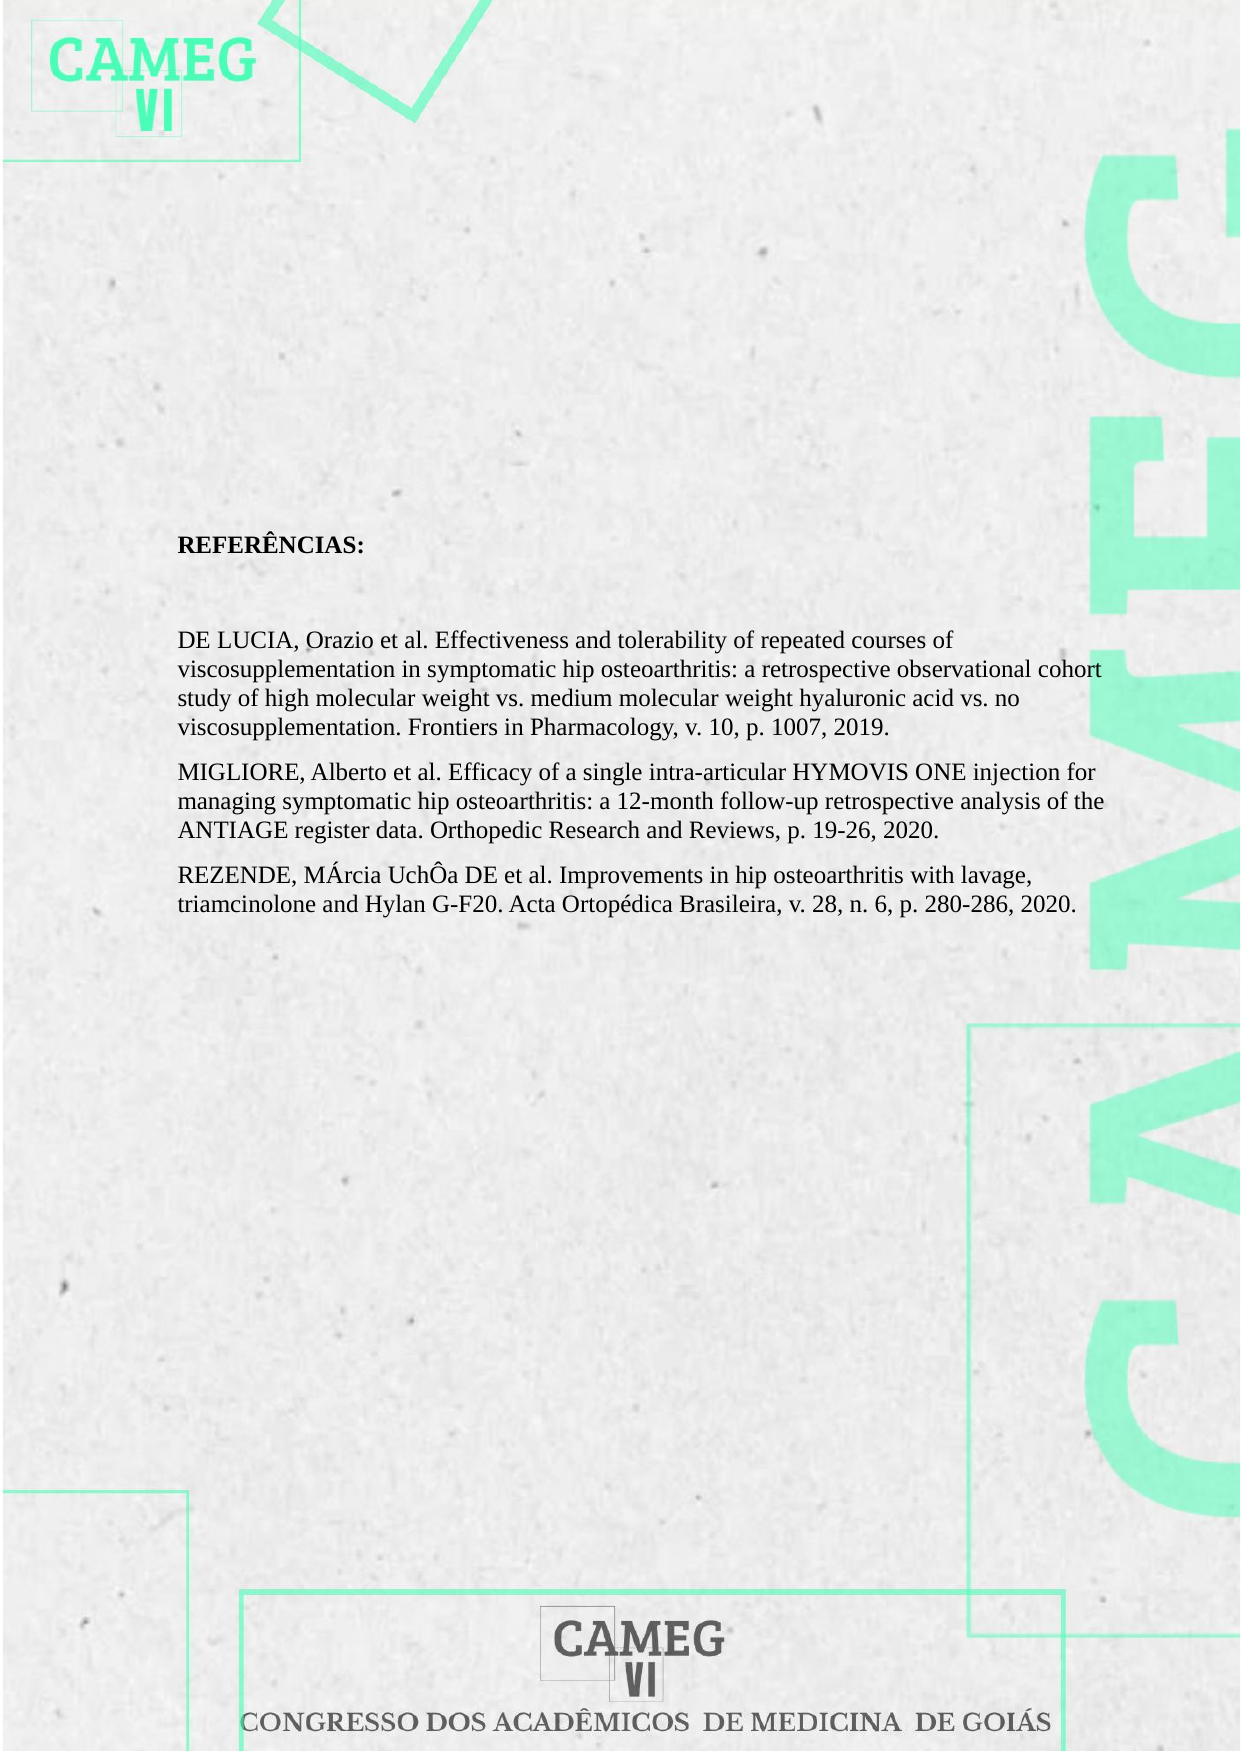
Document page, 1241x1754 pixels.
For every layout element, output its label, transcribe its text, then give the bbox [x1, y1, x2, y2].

text DE LUCIA, Orazio et al. Effectiveness and tolerability of repeated courses of viscosupplementation in symptomatic hip osteoarthritis: a retrospective observational cohort study of high molecular weight vs. medium molecular weight hyaluronic acid vs. no viscosupplementation. Frontiers in Pharmacology, v. 10, p. 1007, 2019. [177, 626, 1122, 741]
picture [2, 0, 1241, 1751]
text REZENDE, MÁrcia UchÔa DE et al. Improvements in hip osteoarthritis with lavage, triamcinolone and Hylan G-F20. Acta Ortopédica Brasileira, v. 28, n. 6, p. 280-286, 2020. [177, 860, 1122, 918]
text MIGLIORE, Alberto et al. Efficacy of a single intra-articular HYMOVIS ONE injection for managing symptomatic hip osteoarthritis: a 12-month follow-up retrospective analysis of the ANTIAGE register data. Orthopedic Research and Reviews, p. 19-26, 2020. [177, 757, 1122, 843]
text REFERÊNCIAS: [177, 530, 1122, 559]
